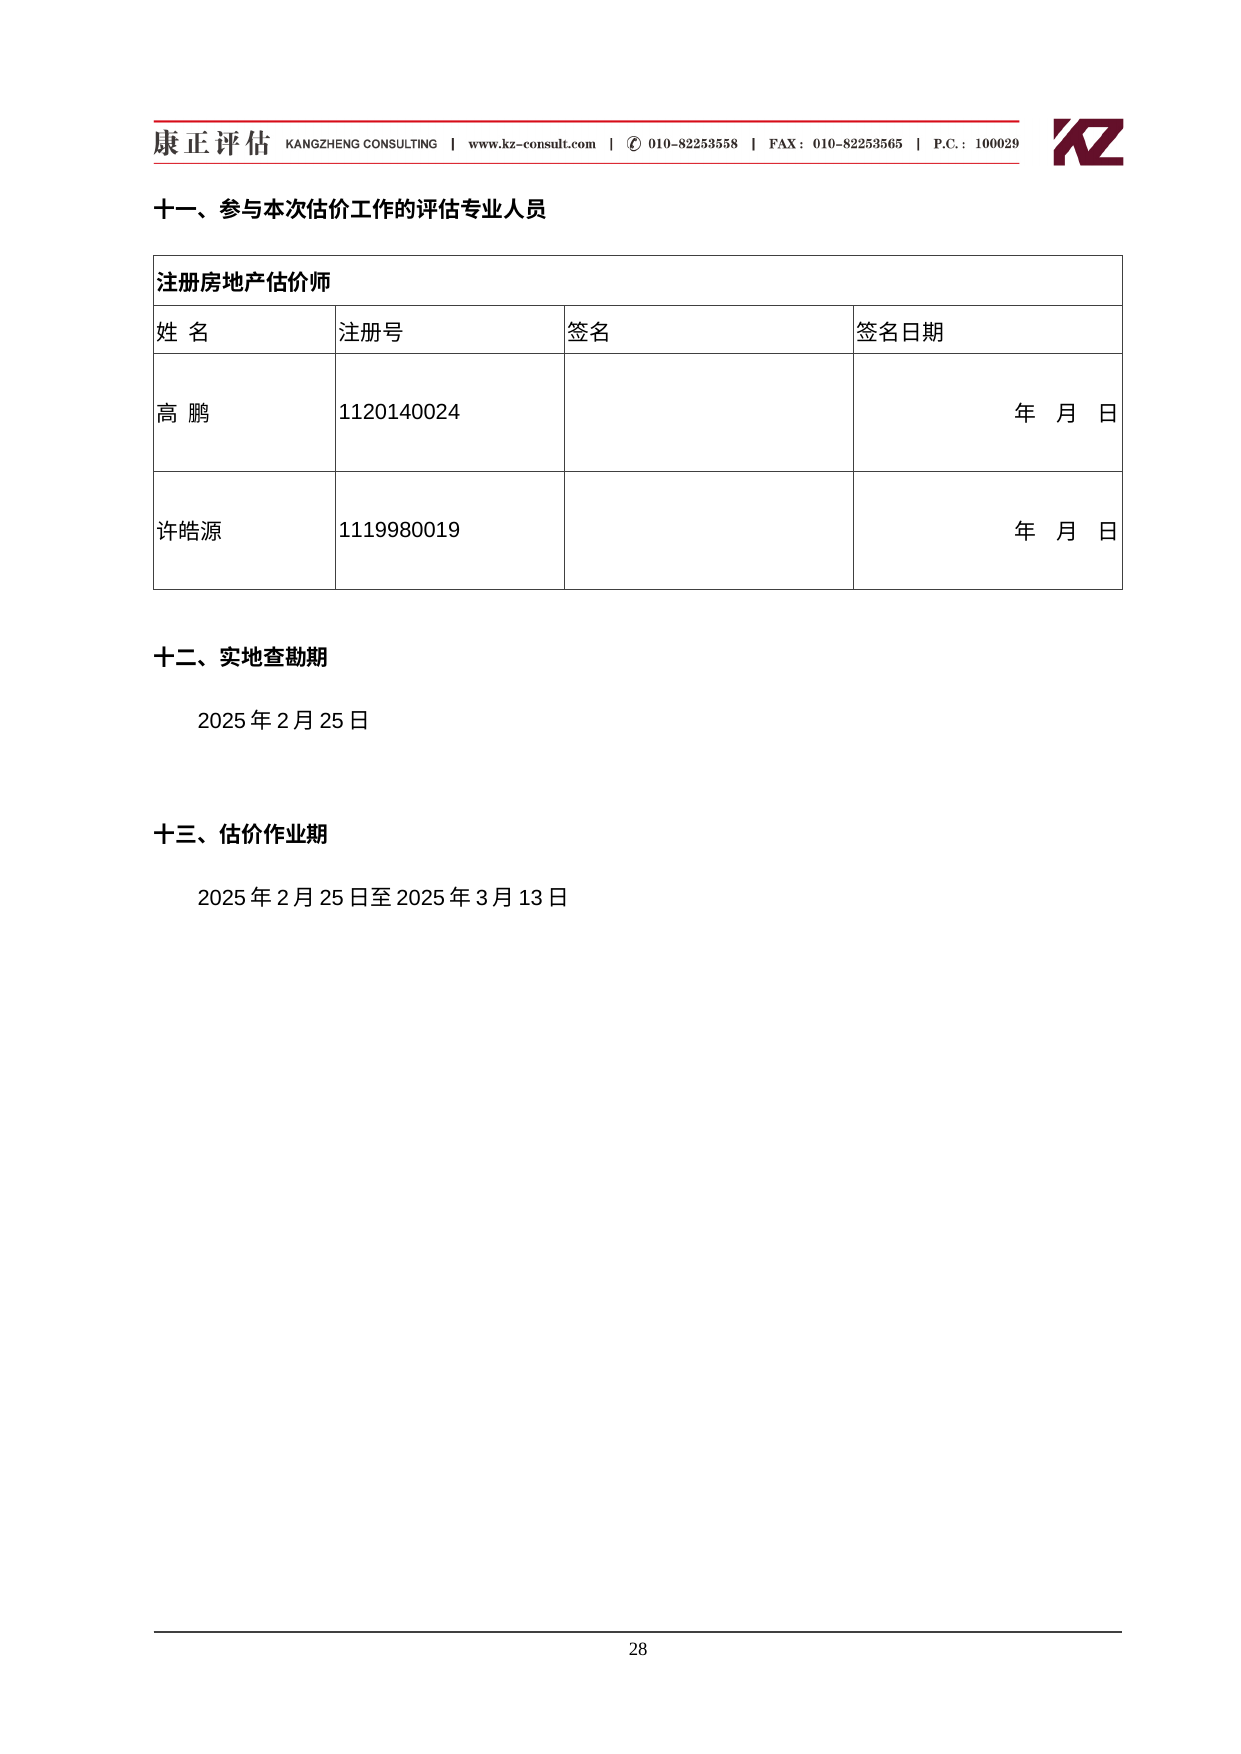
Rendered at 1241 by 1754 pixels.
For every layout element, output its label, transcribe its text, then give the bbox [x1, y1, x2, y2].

table_cell 1120140024 [336, 354, 564, 471]
table_header 注册房地产估价师 [154, 256, 1122, 305]
table_cell 年 月 日 [854, 472, 1122, 589]
table_cell 签名 [565, 306, 853, 352]
table_cell 1119980019 [336, 472, 564, 589]
text 2025年2月25日至2025年3月13日 [153, 880, 1122, 912]
table_cell 姓 名 [154, 306, 335, 352]
table_cell 高 鹏 [154, 354, 335, 471]
table_cell 许皓源 [154, 472, 335, 589]
table_cell 签名日期 [854, 306, 1122, 352]
table_cell [565, 354, 853, 471]
text 2025年2月25日 [153, 703, 1122, 735]
picture [153, 118, 1124, 166]
subtitle 十二、实地查勘期 [153, 640, 1122, 671]
table_cell [565, 472, 853, 589]
table_cell 注册号 [336, 306, 564, 352]
table_cell 年 月 日 [854, 354, 1122, 471]
subtitle 十一、参与本次估价工作的评估专业人员 [153, 192, 1122, 224]
subtitle 十三、估价作业期 [153, 817, 1122, 848]
